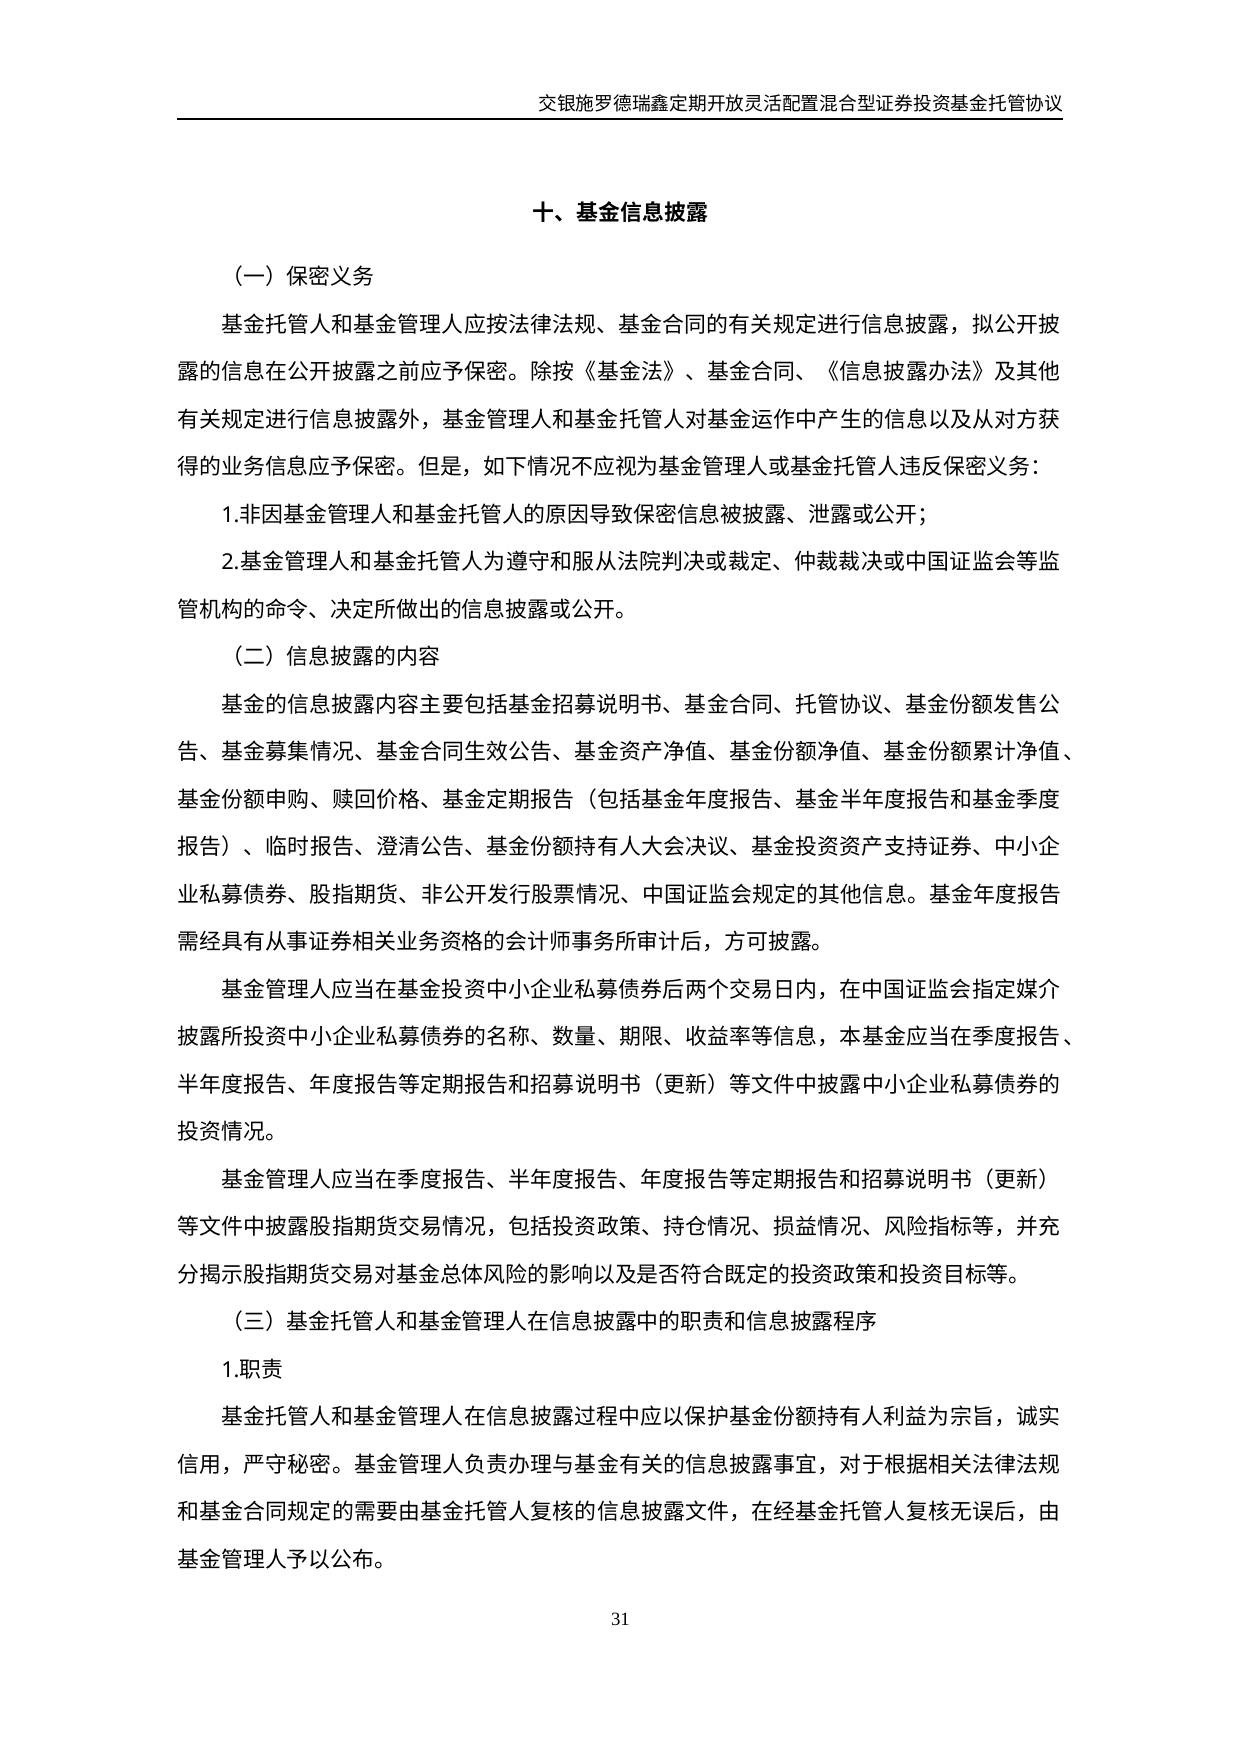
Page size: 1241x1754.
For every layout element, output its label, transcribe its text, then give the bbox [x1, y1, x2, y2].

text （二）信息披露的内容 [177, 639, 1063, 671]
text 1.职责 [177, 1352, 1063, 1383]
text 基金管理人应当在季度报告、半年度报告、年度报告等定期报告和招募说明书（更新）等文件中披露股指期货交易情况，包括投资政策、持仓情况、损益情况、风险指标等，并充分揭示股指期货交易对基金总体风险的影响以及是否符合既定的投资政策和投资目标等。 [177, 1162, 1063, 1288]
text （三）基金托管人和基金管理人在信息披露中的职责和信息披露程序 [177, 1304, 1063, 1336]
text 1.非因基金管理人和基金托管人的原因导致保密信息被披露、泄露或公开； [177, 497, 1063, 528]
text 基金托管人和基金管理人在信息披露过程中应以保护基金份额持有人利益为宗旨，诚实信用，严守秘密。基金管理人负责办理与基金有关的信息披露事宜，对于根据相关法律法规和基金合同规定的需要由基金托管人复核的信息披露文件，在经基金托管人复核无误后，由基金管理人予以公布。 [177, 1399, 1063, 1573]
text （一）保密义务 [177, 259, 1063, 291]
text 2.基金管理人和基金托管人为遵守和服从法院判决或裁定、仲裁裁决或中国证监会等监管机构的命令、决定所做出的信息披露或公开。 [177, 544, 1063, 623]
subtitle 十、基金信息披露 [177, 194, 1063, 227]
text 基金的信息披露内容主要包括基金招募说明书、基金合同、托管协议、基金份额发售公告、基金募集情况、基金合同生效公告、基金资产净值、基金份额净值、基金份额累计净值、基金份额申购、赎回价格、基金定期报告（包括基金年度报告、基金半年度报告和基金季度报告）、临时报告、澄清公告、基金份额持有人大会决议、基金投资资产支持证券、中小企业私募债券、股指期货、非公开发行股票情况、中国证监会规定的其他信息。基金年度报告需经具有从事证券相关业务资格的会计师事务所审计后，方可披露。 [177, 687, 1063, 956]
text 基金托管人和基金管理人应按法律法规、基金合同的有关规定进行信息披露，拟公开披露的信息在公开披露之前应予保密。除按《基金法》、基金合同、《信息披露办法》及其他有关规定进行信息披露外，基金管理人和基金托管人对基金运作中产生的信息以及从对方获得的业务信息应予保密。但是，如下情况不应视为基金管理人或基金托管人违反保密义务： [177, 307, 1063, 481]
text 基金管理人应当在基金投资中小企业私募债券后两个交易日内，在中国证监会指定媒介披露所投资中小企业私募债券的名称、数量、期限、收益率等信息，本基金应当在季度报告、半年度报告、年度报告等定期报告和招募说明书（更新）等文件中披露中小企业私募债券的投资情况。 [177, 972, 1063, 1146]
